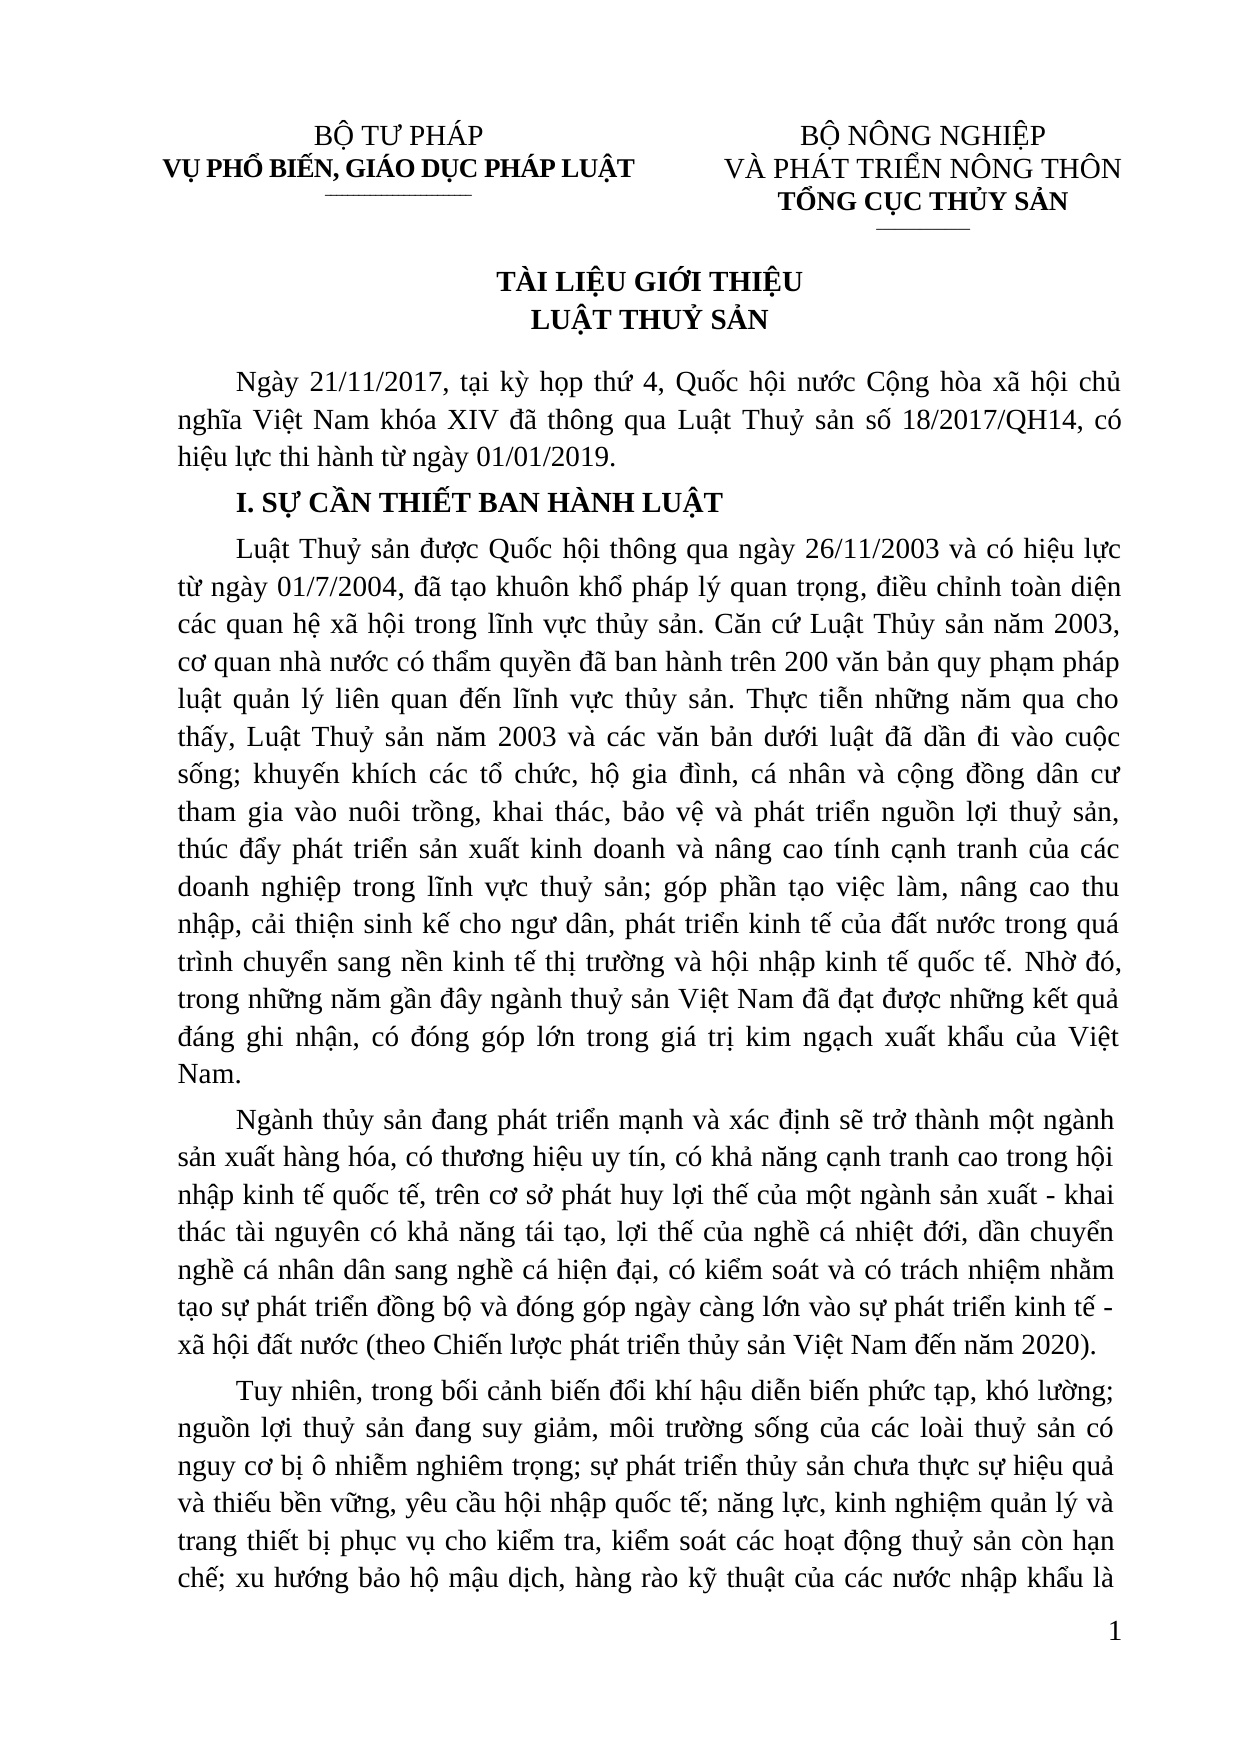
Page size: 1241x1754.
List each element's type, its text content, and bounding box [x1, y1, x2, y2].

table_header BỘ NÔNG NGHIỆP VÀ PHÁT TRIỂN NÔNG THÔN TỔNG CỤC THỦY SẢN _______________ [672, 118, 1174, 262]
subtitle TÀI LIỆU GIỚI THIỆU [177, 262, 1122, 299]
text I. SỰ CẦN THIẾT BAN HÀNH LUẬT [177, 483, 1122, 520]
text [177, 1370, 1116, 1595]
text Luật Thuỷ sản được Quốc hội thông qua ngày 26/11/2003 và có hiệu lực từ ngày 01/7/2004, đã tạo khuôn khổ pháp lý quan trọng, điều chỉnh toàn diện các quan hệ xã hội trong lĩnh vực thủy sản. Căn cứ Luật Thủy sản năm 2003, cơ quan nhà nước có thẩm quyền đã ban hành trên 200 văn bản quy phạm pháp luật quản lý liên quan đến lĩnh vực thủy sản. Thực tiễn những năm qua cho thấy, Luật Thuỷ sản năm 2003 và các văn bản dưới luật đã dần đi vào cuộc sống; khuyến khích các tổ chức, hộ gia đình, cá nhân và cộng đồng dân cư tham gia vào nuôi trồng, khai thác, bảo vệ và phát triển nguồn lợi thuỷ sản, thúc đẩy phát triển sản xuất kinh doanh và nâng cao tính cạnh tranh của các doanh nghiệp trong lĩnh vực thuỷ sản; góp phần tạo việc làm, nâng cao thu nhập, cải thiện sinh kế cho ngư dân, phát triển kinh tế của đất nước trong quá trình chuyển sang nền kinh tế thị trường và hội nhập kinh tế quốc tế. Nhờ đó, trong những năm gần đây ngành thuỷ sản Việt Nam đã đạt được những kết quả đáng ghi nhận, có đóng góp lớn trong giá trị kim ngạch xuất khẩu của Việt Nam. [177, 528, 1122, 1091]
subtitle LUẬT THUỶ SẢN [177, 299, 1122, 337]
text Ngành thủy sản đang phát triển mạnh và xác định sẽ trở thành một ngành sản xuất hàng hóa, có thương hiệu uy tín, có khả năng cạnh tranh cao trong hội nhập kinh tế quốc tế, trên cơ sở phát huy lợi thế của một ngành sản xuất - khai thác tài nguyên có khả năng tái tạo, lợi thế của nghề cá nhiệt đới, dần chuyển nghề cá nhân dân sang nghề cá hiện đại, có kiểm soát và có trách nhiệm nhằm tạo sự phát triển đồng bộ và đóng góp ngày càng lớn vào sự phát triển kinh tế - xã hội đất nước (theo Chiến lược phát triển thủy sản Việt Nam đến năm 2020). [177, 1099, 1116, 1362]
table_header BỘ TƯ PHÁP VỤ PHỔ BIẾN, GIÁO DỤC PHÁP LUẬT __________________________ [125, 118, 672, 262]
text Ngày 21/11/2017, tại kỳ họp thứ 4, Quốc hội nước Cộng hòa xã hội chủ nghĩa Việt Nam khóa XIV đã thông qua Luật Thuỷ sản số 18/2017/QH14, có hiệu lực thi hành từ ngày 01/01/2019. [177, 362, 1122, 474]
